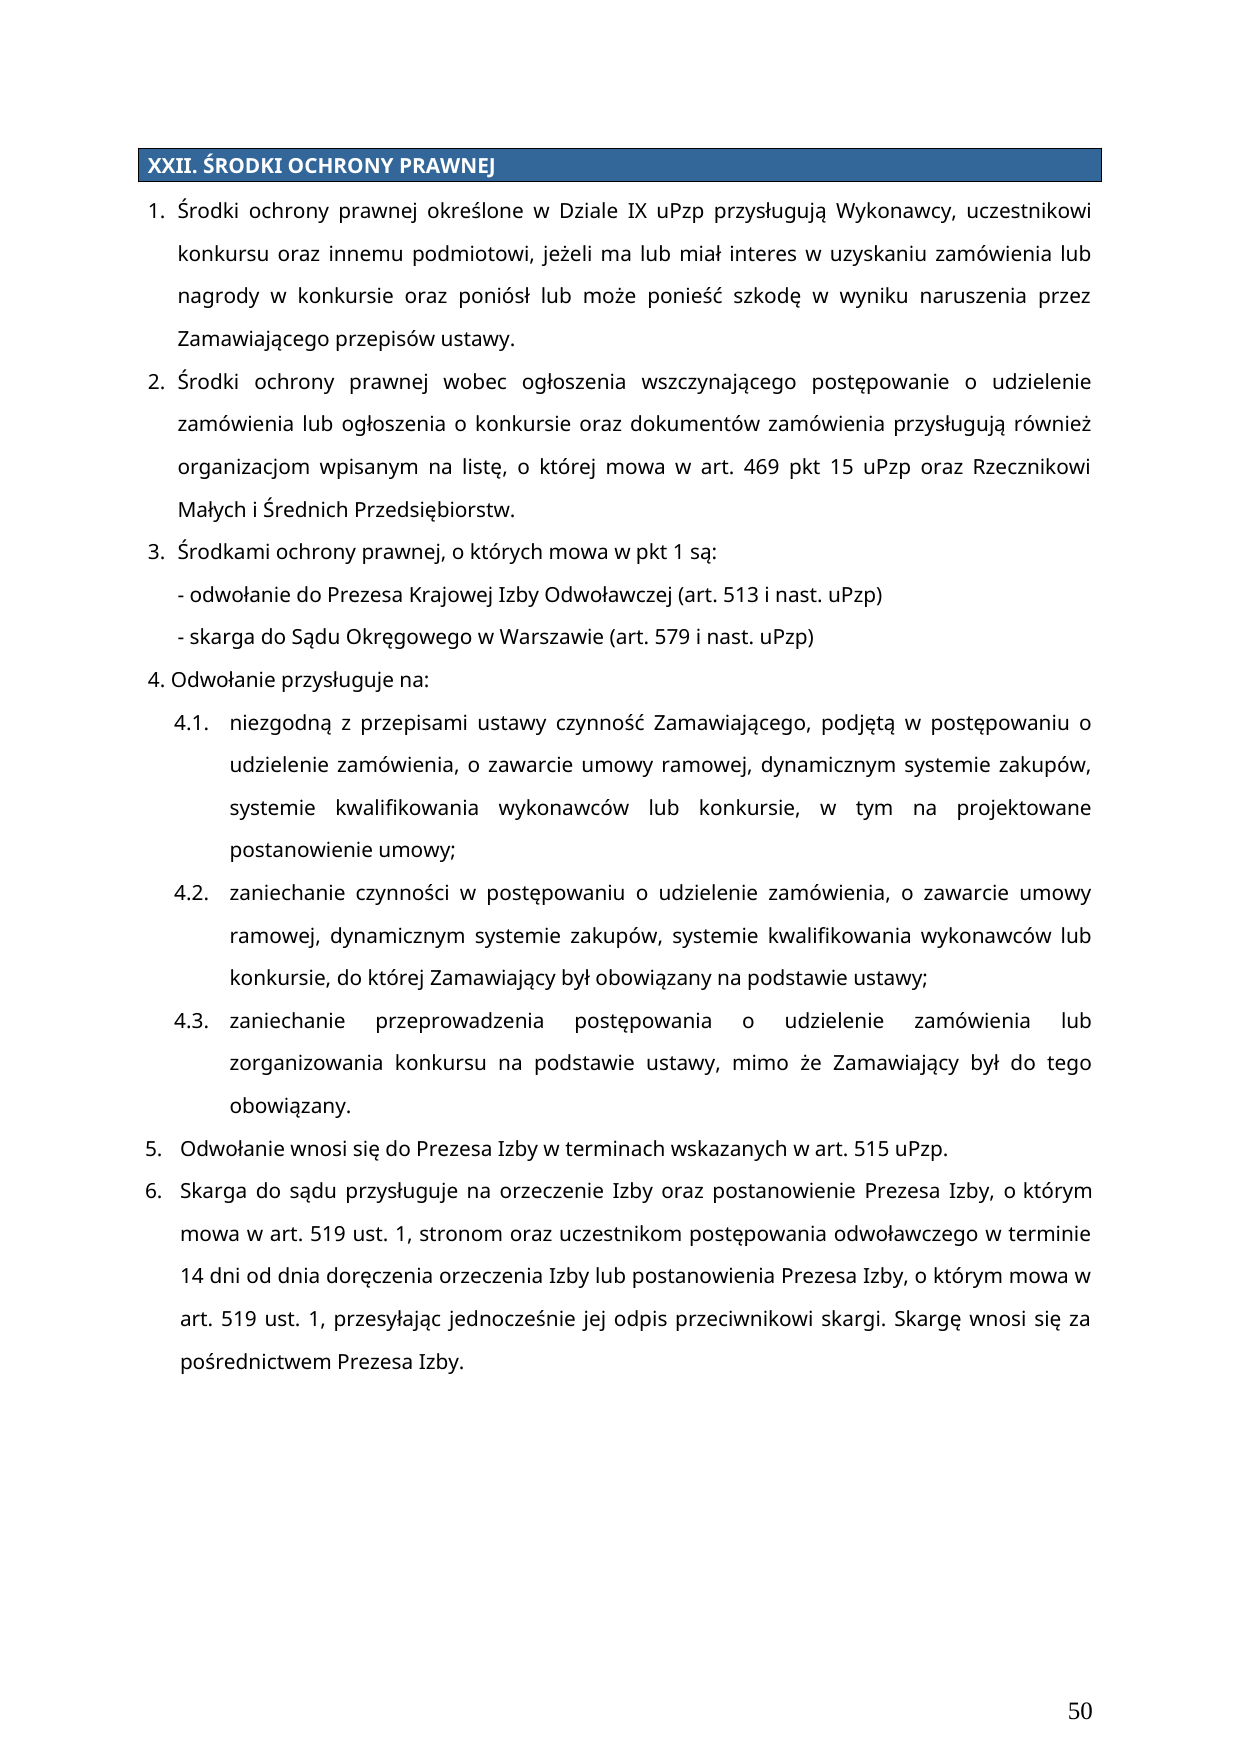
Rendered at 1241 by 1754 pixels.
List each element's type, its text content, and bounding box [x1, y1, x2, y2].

list Środki ochrony prawnej określone w Dziale IX uPzp przysługują Wykonawcy, uczestnikowi konkursu oraz innemu podmiotowi, jeżeli ma lub miał interes w uzyskaniu zamówienia lub nagrody w konkursie oraz poniósł lub może ponieść szkodę w wyniku naruszenia przez Zamawiającego przepisów ustawy. [148, 196, 1093, 353]
list Odwołanie wnosi się do Prezesa Izby w terminach wskazanych w art. 515 uPzp. [145, 1134, 1093, 1162]
list Środki ochrony prawnej wobec ogłoszenia wszczynającego postępowanie o udzielenie zamówienia lub ogłoszenia o konkursie oraz dokumentów zamówienia przysługują również organizacjom wpisanym na listę, o której mowa w art. 469 pkt 15 uPzp oraz Rzecznikowi Małych i Średnich Przedsiębiorstw. [148, 367, 1093, 523]
subtitle XXII. ŚRODKI OCHRONY PRAWNEJ [139, 149, 1101, 181]
list Środkami ochrony prawnej, o których mowa w pkt 1 są: [148, 537, 1093, 566]
list Skarga do sądu przysługuje na orzeczenie Izby oraz postanowienie Prezesa Izby, o którym mowa w art. 519 ust. 1, stronom oraz uczestnikom postępowania odwoławczego w terminie 14 dni od dnia doręczenia orzeczenia Izby lub postanowienia Prezesa Izby, o którym mowa w art. 519 ust. 1, przesyłając jednocześnie jej odpis przeciwnikowi skargi. Skargę wnosi się za pośrednictwem Prezesa Izby. [145, 1176, 1093, 1375]
list zaniechanie przeprowadzenia postępowania o udzielenie zamówienia lub zorganizowania konkursu na podstawie ustawy, mimo że Zamawiający był do tego obowiązany. [174, 1006, 1093, 1119]
list zaniechanie czynności w postępowaniu o udzielenie zamówienia, o zawarcie umowy ramowej, dynamicznym systemie zakupów, systemie kwalifikowania wykonawców lub konkursie, do której Zamawiający był obowiązany na podstawie ustawy; [174, 878, 1093, 992]
list niezgodną z przepisami ustawy czynność Zamawiającego, podjętą w postępowaniu o udzielenie zamówienia, o zawarcie umowy ramowej, dynamicznym systemie zakupów, systemie kwalifikowania wykonawców lub konkursie, w tym na projektowane postanowienie umowy; [174, 708, 1093, 864]
text - skarga do Sądu Okręgowego w Warszawie (art. 579 i nast. uPzp) [177, 622, 1093, 651]
text - odwołanie do Prezesa Krajowej Izby Odwoławczej (art. 513 i nast. uPzp) [177, 580, 1093, 608]
text 4. Odwołanie przysługuje na: [148, 665, 1093, 693]
